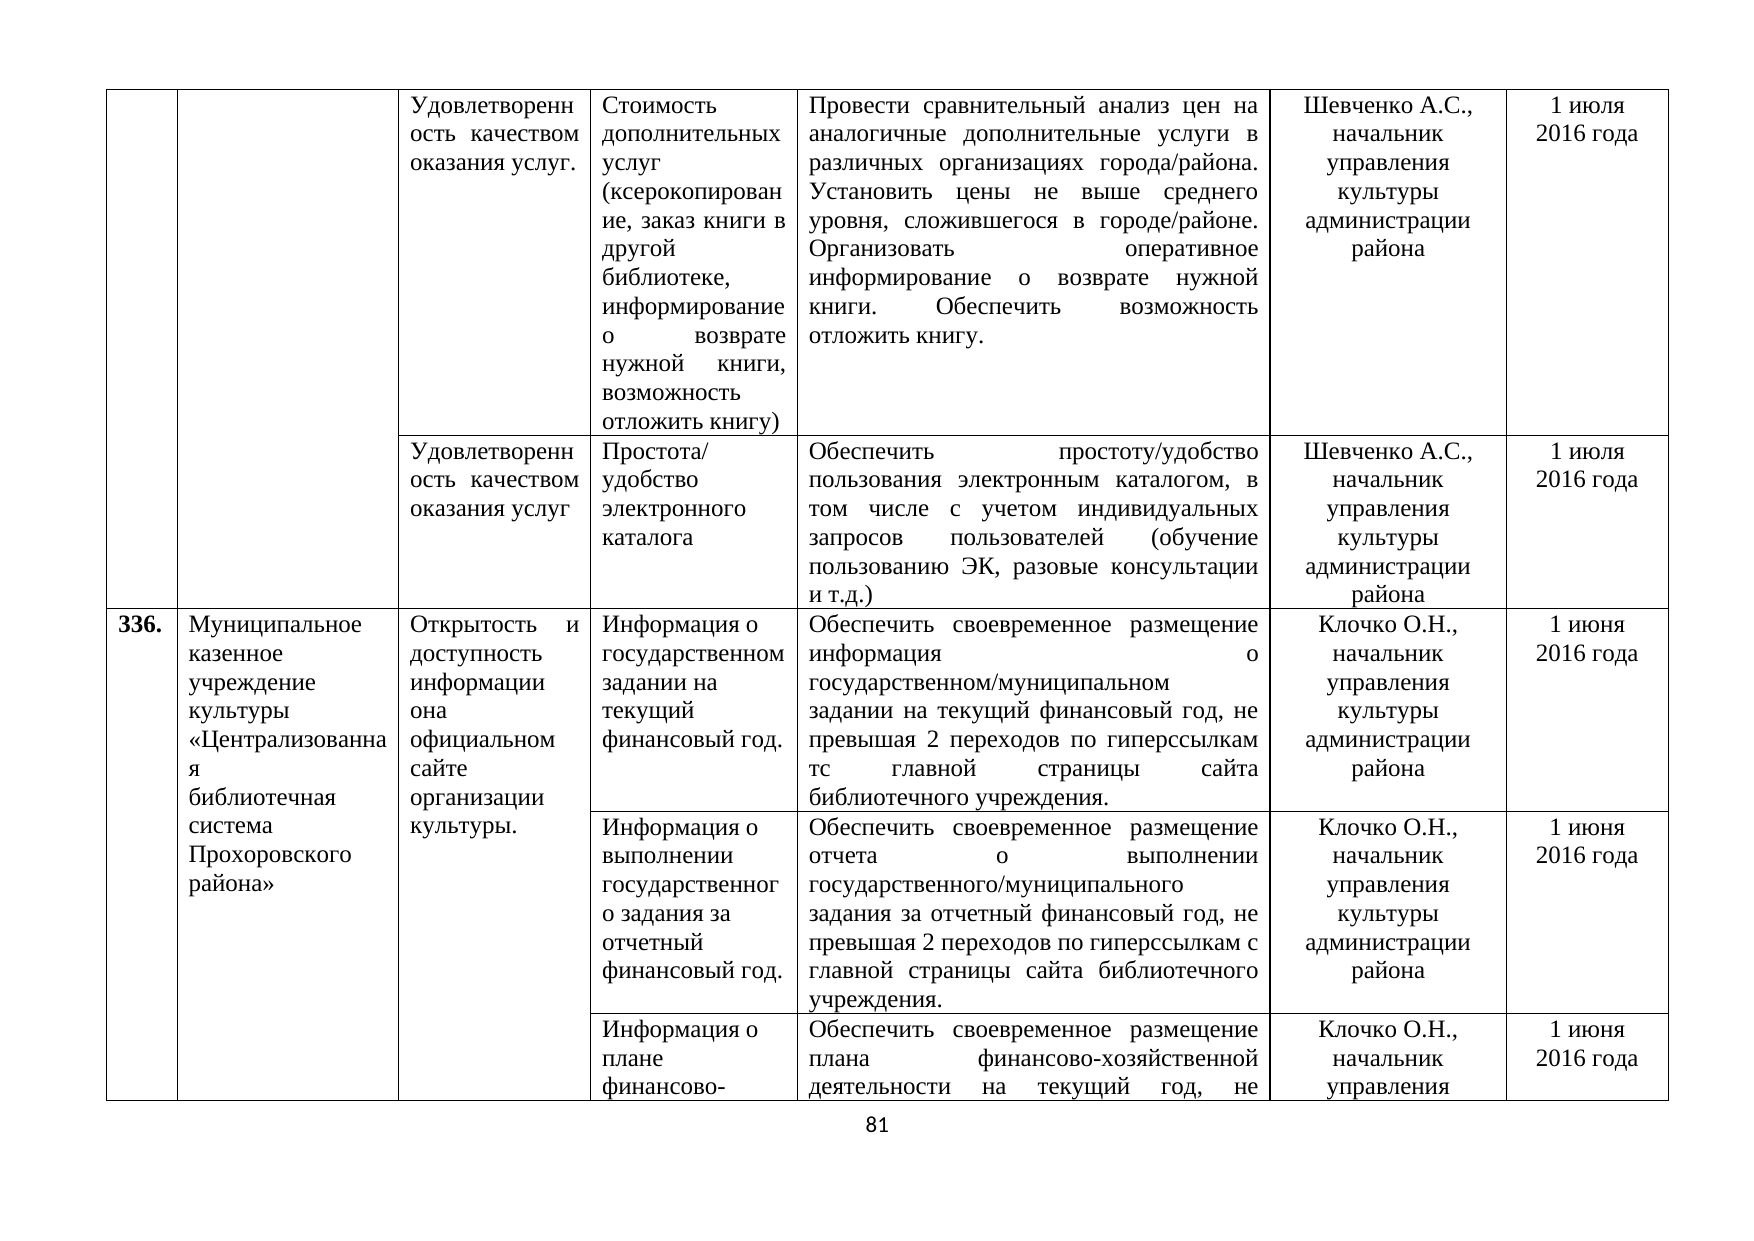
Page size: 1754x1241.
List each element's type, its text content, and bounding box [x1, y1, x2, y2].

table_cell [1271, 90, 1506, 435]
table_cell Муниципальное казенное учреждение культуры «Централизованная библиотечная система Прохоровского района» [178, 609, 398, 1100]
table_cell 1 июля 2016 года [1507, 90, 1668, 435]
table_cell Удовлетворенность качеством оказания услуг [399, 436, 590, 608]
table_cell Стоимость дополнительных услуг (ксерокопирование, заказ книги в другой библиотеке, информирование о возврате нужной книги, возможность отложить книгу) [591, 90, 797, 435]
table_cell Удовлетворенность качеством оказания услуг. [399, 90, 590, 435]
table_cell Обеспечить простоту/удобство пользования электронным каталогом, в том числе с учетом индивидуальных запросов пользователей (обучение пользованию ЭК, разовые консультации и т.д.) [798, 436, 1269, 608]
table_cell Клочко О.Н., начальник управления культуры администрации района [1271, 609, 1506, 811]
table_cell [107, 609, 177, 1100]
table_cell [798, 1014, 1269, 1100]
table_cell 1 июня 2016 года [1507, 1014, 1668, 1100]
table_cell 1 июня 2016 года [1507, 609, 1668, 811]
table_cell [591, 1014, 797, 1100]
table_cell Информация о государственном задании на текущий финансовый год. [591, 609, 797, 811]
table_cell Простота/удобство электронного каталога [591, 436, 797, 608]
table_cell 1 июня 2016 года [1507, 812, 1668, 1013]
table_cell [1271, 1014, 1506, 1100]
table_cell Информация о выполнении государственного задания за отчетный финансовый год. [591, 812, 797, 1013]
table_cell Открытость и доступность информации она официальном сайте организации культуры. [399, 609, 590, 1100]
table_cell Шевченко А.С., начальник управления культуры администрации района [1271, 436, 1506, 608]
table_cell 1 июля 2016 года [1507, 436, 1668, 608]
table_cell Обеспечить своевременное размещение отчета о выполнении государственного/муниципального задания за отчетный финансовый год, не превышая 2 переходов по гиперссылкам с главной страницы сайта библиотечного учреждения. [798, 812, 1269, 1013]
table_cell Провести сравнительный анализ цен на аналогичные дополнительные услуги в различных организациях города/района. Установить цены не выше среднего уровня, сложившегося в городе/районе. Организовать оперативное информирование о возврате нужной книги. Обеспечить возможность отложить книгу. [798, 90, 1269, 435]
table_cell Обеспечить своевременное размещение информация о государственном/муниципальном задании на текущий финансовый год, не превышая 2 переходов по гиперссылкам тс главной страницы сайта библиотечного учреждения. [798, 609, 1269, 811]
table_cell Клочко О.Н., начальник управления культуры администрации района [1271, 812, 1506, 1013]
